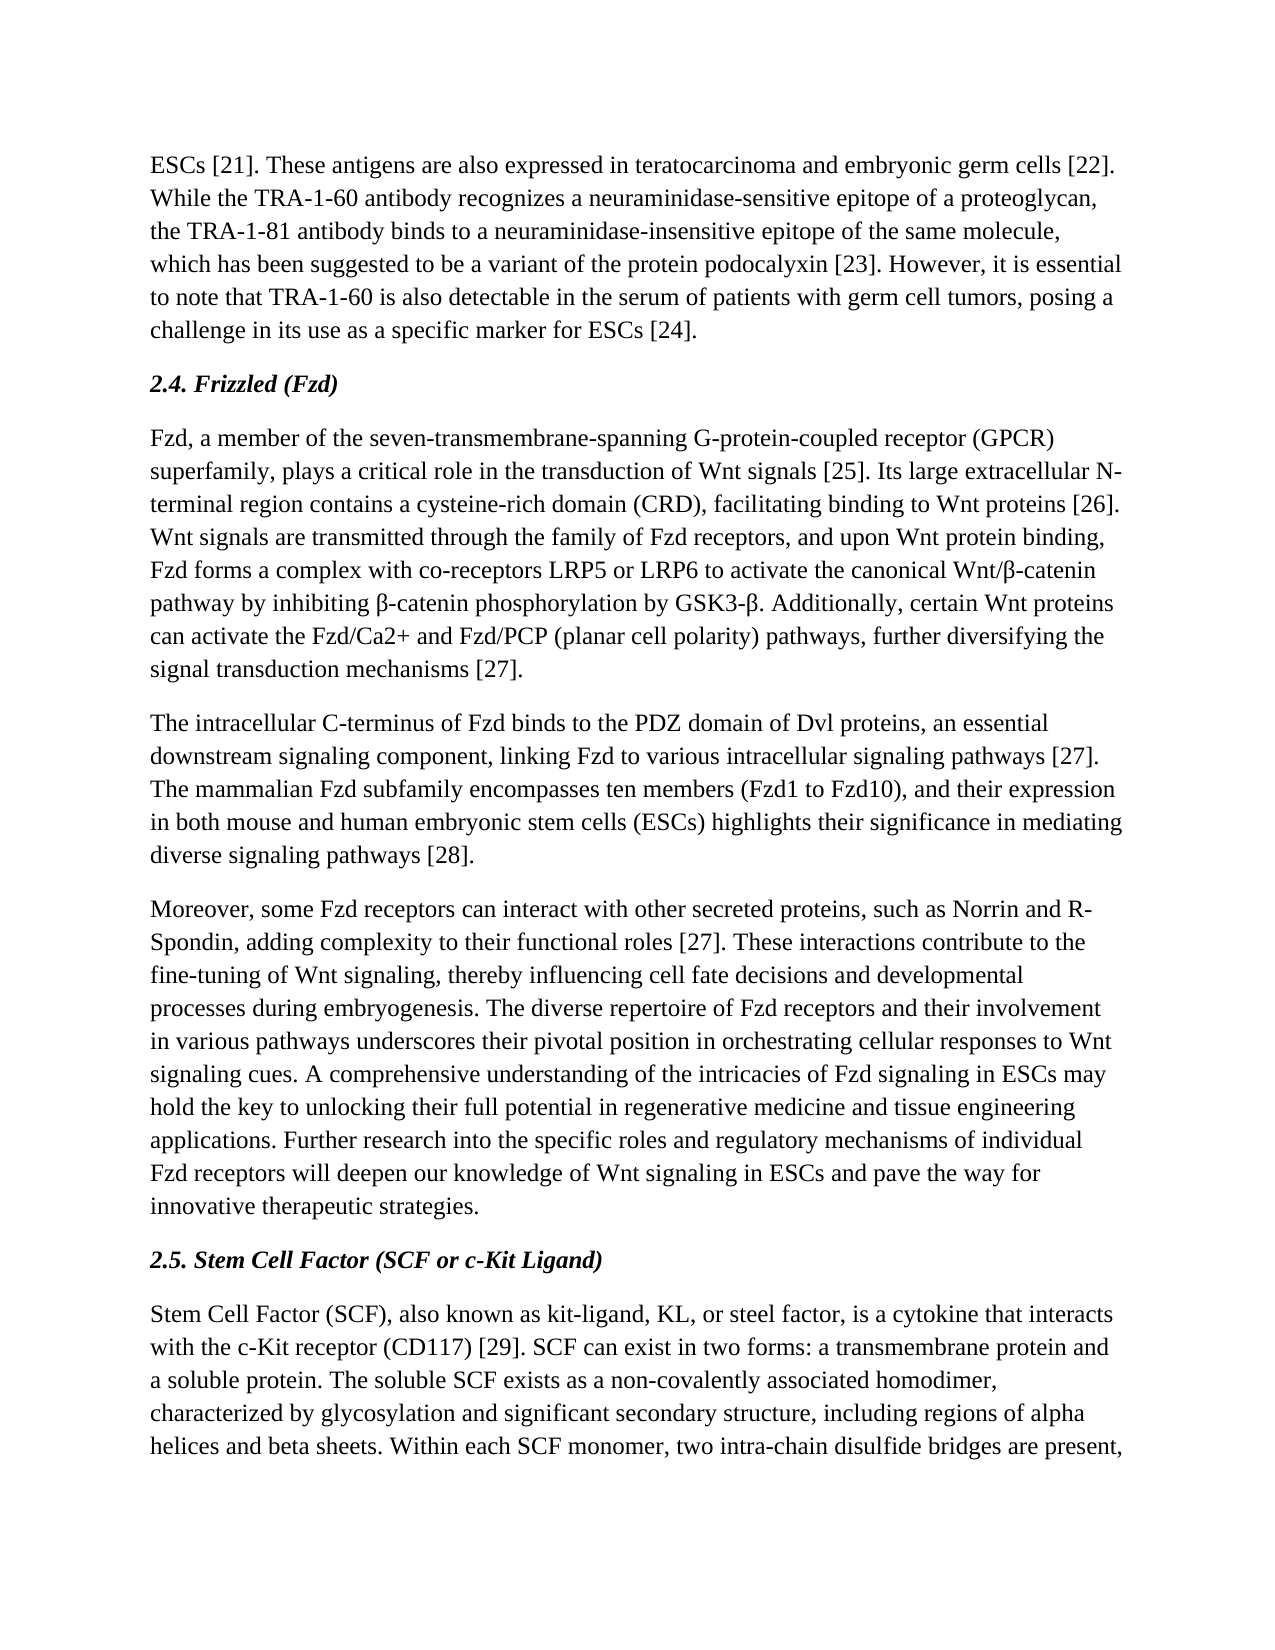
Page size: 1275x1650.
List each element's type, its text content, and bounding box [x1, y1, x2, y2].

text 2.4. Frizzled (Fzd) [150, 369, 1125, 398]
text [150, 150, 1125, 344]
text 2.5. Stem Cell Factor (SCF or c-Kit Ligand) [150, 1245, 1125, 1273]
text Fzd, a member of the seven-transmembrane-spanning G-protein-coupled receptor (GPCR) superfamily, plays a critical role in the transduction of Wnt signals [25]. Its large extracellular N-terminal region contains a cysteine-rich domain (CRD), facilitating binding to Wnt proteins [26]. Wnt signals are transmitted through the family of Fzd receptors, and upon Wnt protein binding, Fzd forms a complex with co-receptors LRP5 or LRP6 to activate the canonical Wnt/β-catenin pathway by inhibiting β-catenin phosphorylation by GSK3-β. Additionally, certain Wnt proteins can activate the Fzd/Ca2+ and Fzd/PCP (planar cell polarity) pathways, further diversifying the signal transduction mechanisms [27]. [150, 423, 1125, 683]
text Moreover, some Fzd receptors can interact with other secreted proteins, such as Norrin and R-Spondin, adding complexity to their functional roles [27]. These interactions contribute to the fine-tuning of Wnt signaling, thereby influencing cell fate decisions and developmental processes during embryogenesis. The diverse repertoire of Fzd receptors and their involvement in various pathways underscores their pivotal position in orchestrating cellular responses to Wnt signaling cues. A comprehensive understanding of the intricacies of Fzd signaling in ESCs may hold the key to unlocking their full potential in regenerative medicine and tissue engineering applications. Further research into the specific roles and regulatory mechanisms of individual Fzd receptors will deepen our knowledge of Wnt signaling in ESCs and pave the way for innovative therapeutic strategies. [150, 894, 1125, 1220]
text The intracellular C-terminus of Fzd binds to the PDZ domain of Dvl proteins, an essential downstream signaling component, linking Fzd to various intracellular signaling pathways [27]. The mammalian Fzd subfamily encompasses ten members (Fzd1 to Fzd10), and their expression in both mouse and human embryonic stem cells (ESCs) highlights their significance in mediating diverse signaling pathways [28]. [150, 708, 1125, 869]
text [150, 1299, 1125, 1459]
